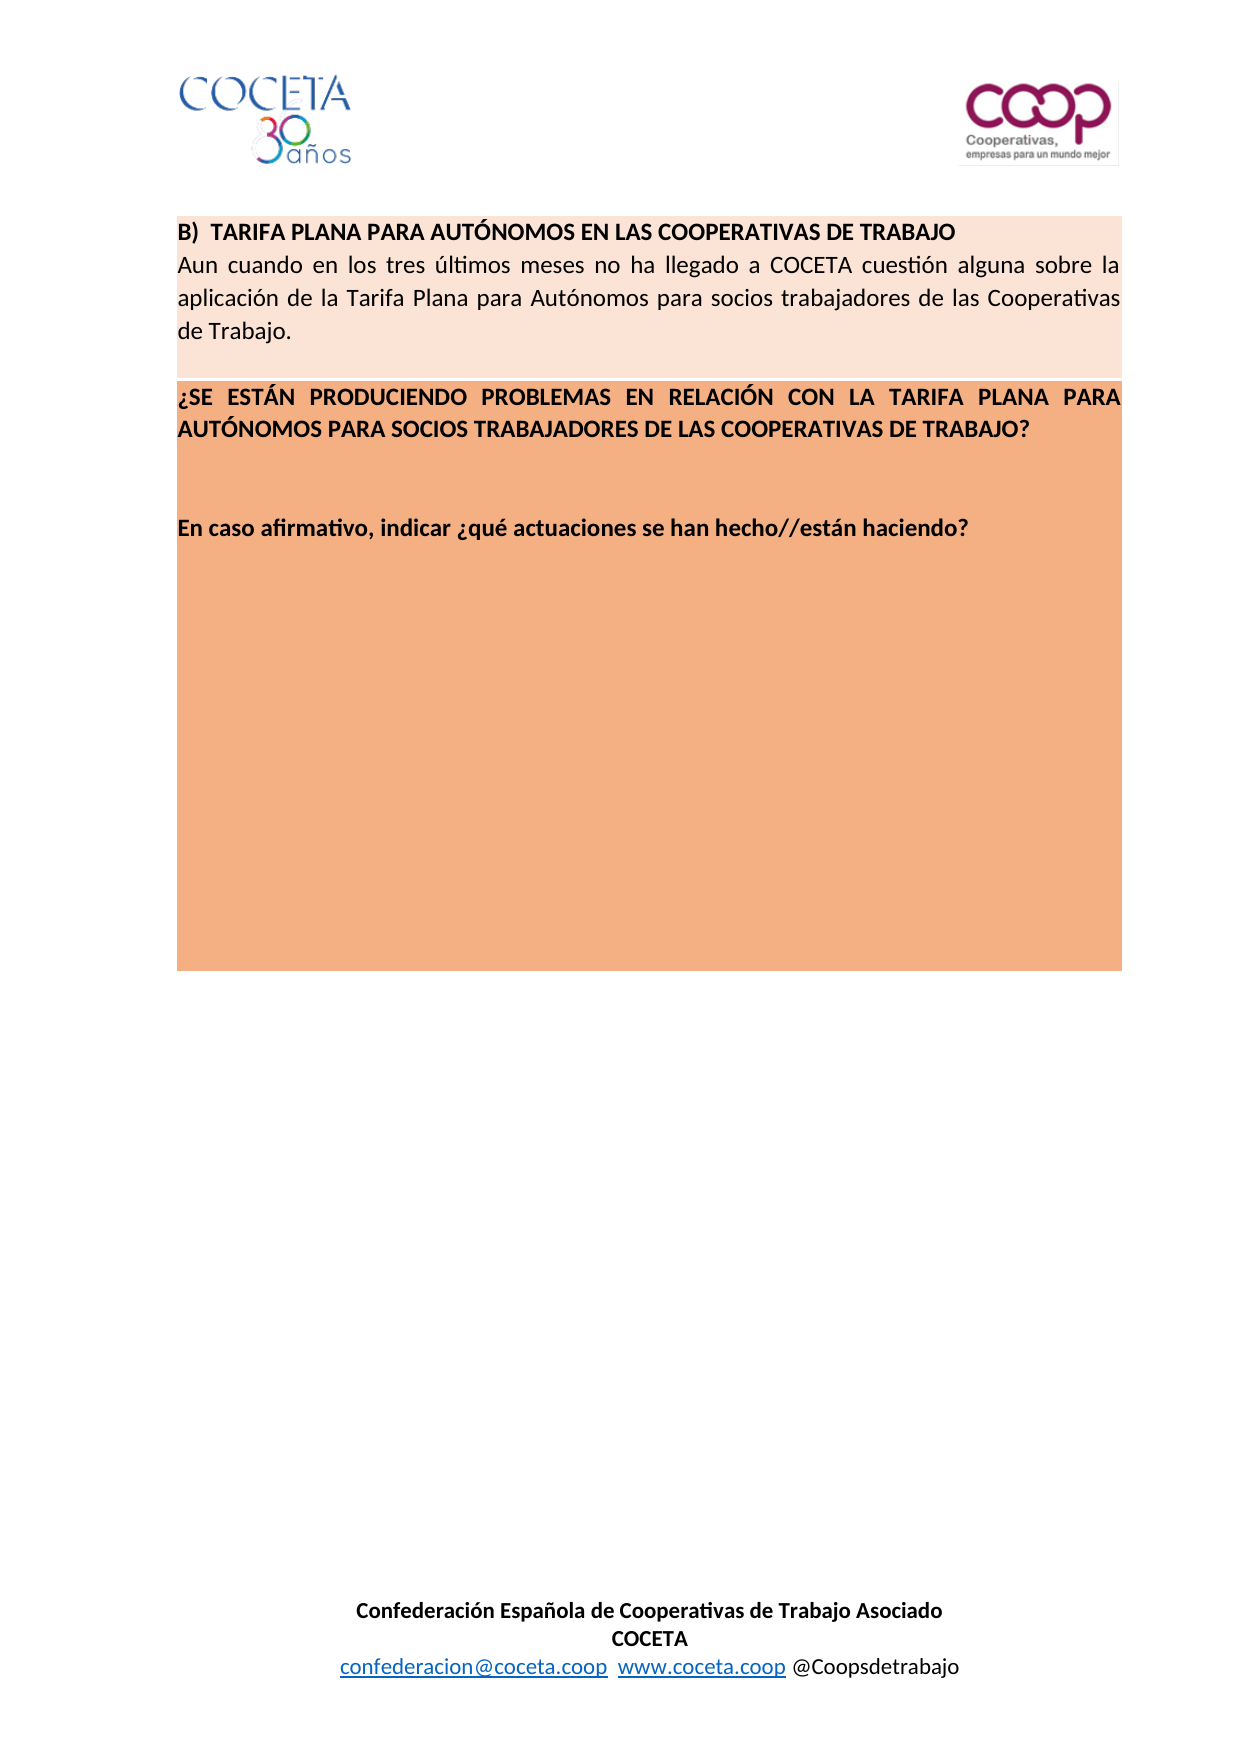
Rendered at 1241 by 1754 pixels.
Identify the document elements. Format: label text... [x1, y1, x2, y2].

picture [177, 73, 354, 167]
picture [958, 81, 1120, 167]
text ¿SE ESTÁN PRODUCIENDO PROBLEMAS EN RELACIÓN CON LA TARIFA PLANA PARA AUTÓNOMOS PARA SOCIOS TRABAJADORES DE LAS COOPERATIVAS DE TRABAJO? [177, 381, 1122, 444]
text En caso afirmativo, indicar ¿qué actuaciones se han hecho//están haciendo? [177, 512, 1122, 543]
text B) TARIFA PLANA PARA AUTÓNOMOS EN LAS COOPERATIVAS DE TRABAJO [177, 216, 1122, 247]
text Aun cuando en los tres últimos meses no ha llegado a COCETA cuestión alguna sobre la aplicación de la Tarifa Plana para Autónomos para socios trabajadores de las Cooperativas de Trabajo. [177, 249, 1122, 345]
